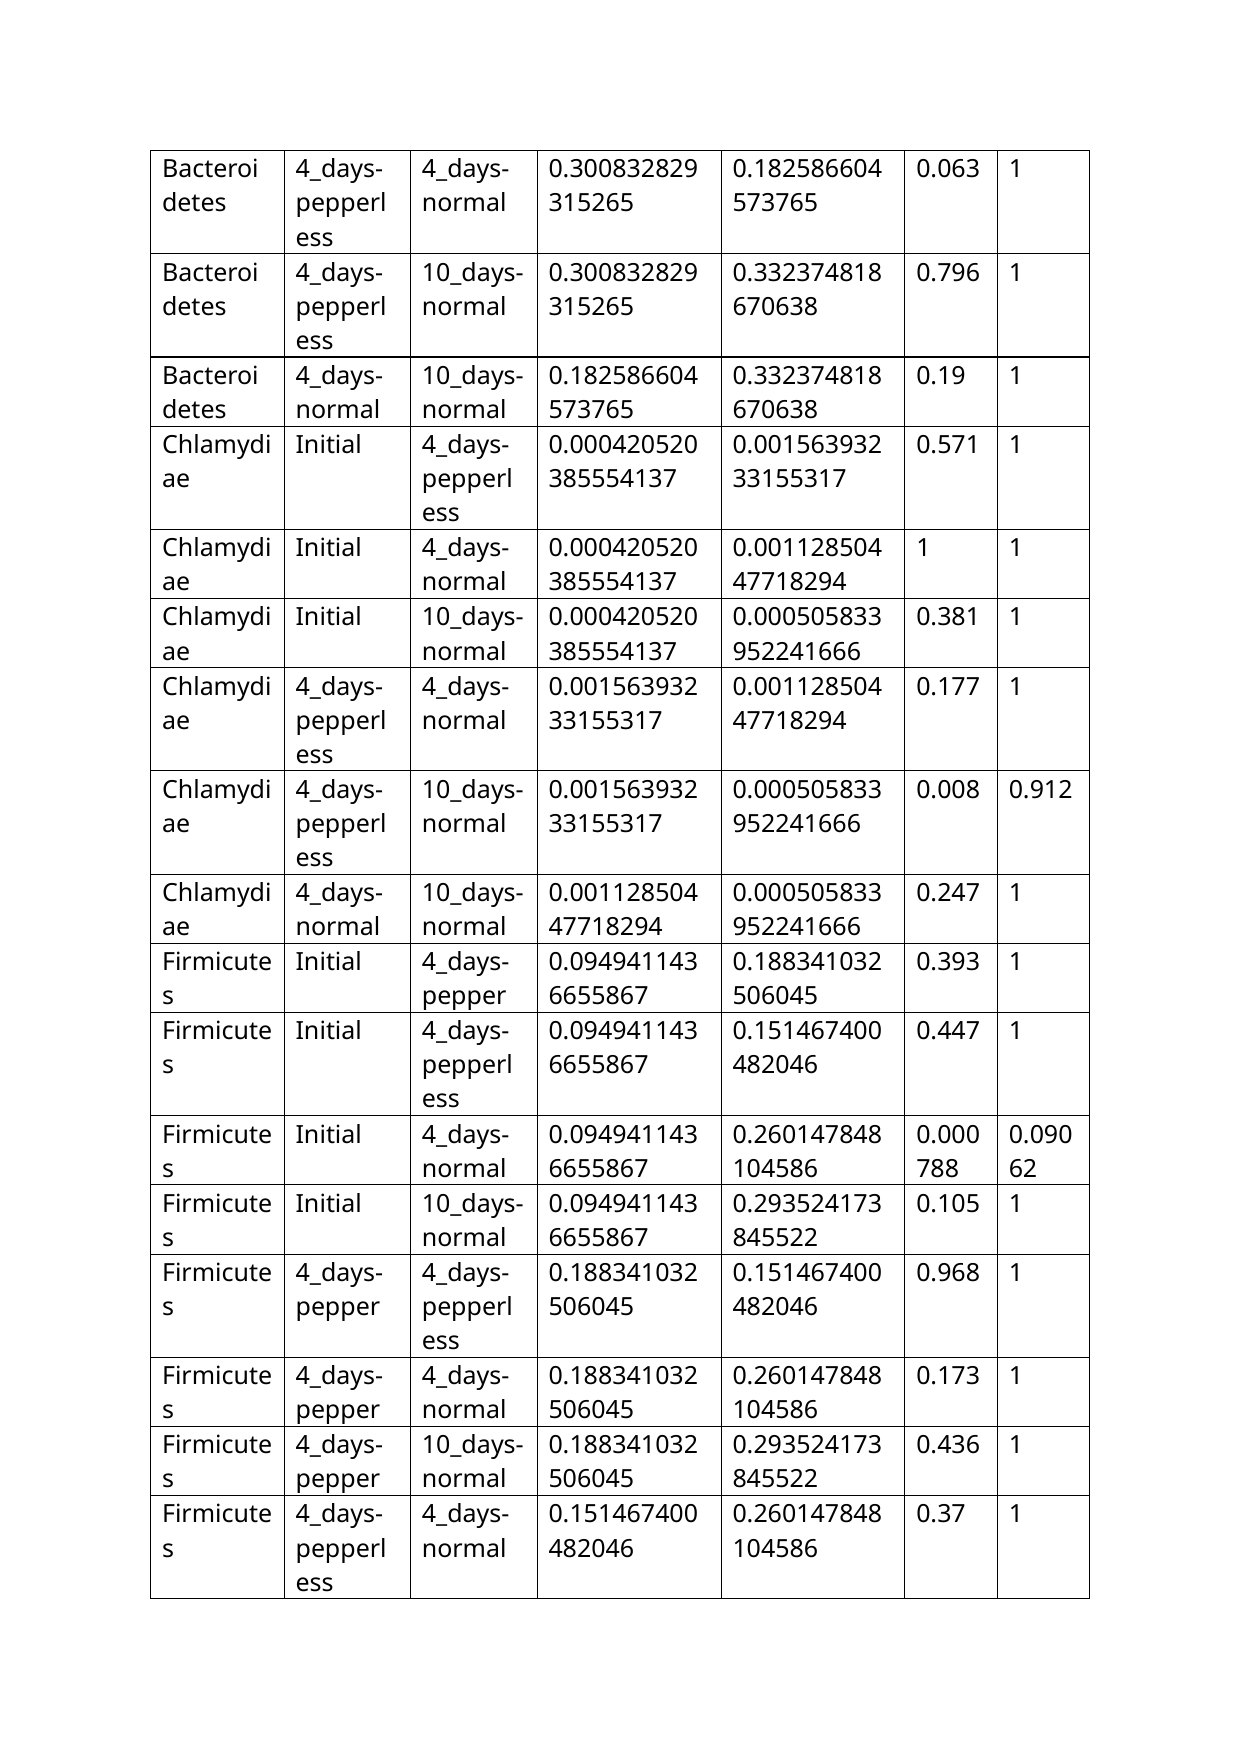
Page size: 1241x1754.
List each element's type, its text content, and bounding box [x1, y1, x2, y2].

table_cell Firmicutes [151, 1427, 284, 1495]
table_cell 0.151467400482046 [722, 1013, 904, 1115]
table_cell 0.00112850447718294 [538, 875, 721, 943]
table_cell 4_days-normal [411, 1116, 537, 1184]
table_cell 4_days-pepperless [411, 1255, 537, 1357]
table_cell 0.0949411436655867 [538, 944, 721, 1012]
table_cell Firmicutes [151, 1116, 284, 1184]
table_cell 4_days-pepperless [285, 151, 410, 253]
table_cell Initial [285, 530, 410, 598]
table_cell 0.332374818670638 [722, 358, 904, 426]
table_cell 0.260147848104586 [722, 1496, 904, 1598]
table_cell 0.293524173845522 [722, 1427, 904, 1495]
table_cell 0.188341032506045 [538, 1427, 721, 1495]
table_cell 0.151467400482046 [722, 1255, 904, 1357]
table_cell 1 [998, 599, 1089, 667]
table_cell 0.182586604573765 [722, 151, 904, 253]
table_cell 4_days-pepper [411, 944, 537, 1012]
table_cell 0.393 [905, 944, 997, 1012]
table_cell 0.968 [905, 1255, 997, 1357]
table_cell 0.00112850447718294 [722, 668, 904, 770]
table_cell 0.0949411436655867 [538, 1185, 721, 1253]
table_cell 0.381 [905, 599, 997, 667]
table_cell 1 [998, 1496, 1089, 1598]
table_cell 0.188341032506045 [722, 944, 904, 1012]
table_cell Bacteroidetes [151, 254, 284, 356]
table_cell 0.796 [905, 254, 997, 356]
table_cell 0.37 [905, 1496, 997, 1598]
table_cell Chlamydiae [151, 875, 284, 943]
table_cell 10_days-normal [411, 1427, 537, 1495]
table_cell 4_days-pepperless [285, 771, 410, 874]
table_cell 1 [998, 530, 1089, 598]
table_cell 0.000420520385554137 [538, 427, 721, 529]
table_cell 0.000788 [905, 1116, 997, 1184]
table_cell Chlamydiae [151, 427, 284, 529]
table_cell 0.00156393233155317 [538, 668, 721, 770]
table_cell 4_days-normal [285, 875, 410, 943]
table_cell 0.300832829315265 [538, 254, 721, 356]
table_cell 4_days-normal [411, 668, 537, 770]
table_cell Firmicutes [151, 1185, 284, 1253]
table_cell 4_days-pepperless [285, 1496, 410, 1598]
table_cell 0.332374818670638 [722, 254, 904, 356]
table_cell 0.19 [905, 358, 997, 426]
table_cell 0.00156393233155317 [538, 771, 721, 874]
table_cell 10_days-normal [411, 358, 537, 426]
table_cell Initial [285, 944, 410, 1012]
table_cell 0.293524173845522 [722, 1185, 904, 1253]
table_cell 0.188341032506045 [538, 1255, 721, 1357]
table_cell Firmicutes [151, 1255, 284, 1357]
table_cell 10_days-normal [411, 254, 537, 356]
table_cell 4_days-normal [411, 530, 537, 598]
table_cell 4_days-pepperless [285, 254, 410, 356]
table_cell 0.260147848104586 [722, 1116, 904, 1184]
table_cell 10_days-normal [411, 771, 537, 874]
table_cell 4_days-normal [411, 1358, 537, 1426]
table_cell 4_days-pepper [285, 1427, 410, 1495]
table_cell 0.09062 [998, 1116, 1089, 1184]
table_cell 0.173 [905, 1358, 997, 1426]
table_cell 1 [998, 151, 1089, 253]
table_cell 1 [998, 1013, 1089, 1115]
table_cell 0.247 [905, 875, 997, 943]
table_cell 0.063 [905, 151, 997, 253]
table_cell Chlamydiae [151, 530, 284, 598]
table_cell Firmicutes [151, 1013, 284, 1115]
table_cell Chlamydiae [151, 771, 284, 874]
table_cell 0.260147848104586 [722, 1358, 904, 1426]
table_cell Initial [285, 1185, 410, 1253]
table_cell 0.912 [998, 771, 1089, 874]
table_cell 1 [998, 254, 1089, 356]
table_cell 4_days-pepperless [411, 1013, 537, 1115]
table_cell 0.151467400482046 [538, 1496, 721, 1598]
table_cell 0.000505833952241666 [722, 875, 904, 943]
table_cell 4_days-pepperless [285, 668, 410, 770]
table_cell 4_days-normal [285, 358, 410, 426]
table_cell 10_days-normal [411, 1185, 537, 1253]
table_cell 1 [998, 1185, 1089, 1253]
table_cell 1 [905, 530, 997, 598]
table_cell Initial [285, 1013, 410, 1115]
table_cell 0.571 [905, 427, 997, 529]
table_cell 4_days-pepperless [411, 427, 537, 529]
table_cell Initial [285, 427, 410, 529]
table_cell 4_days-pepper [285, 1255, 410, 1357]
table_cell 1 [998, 1255, 1089, 1357]
table_cell 1 [998, 944, 1089, 1012]
table_cell 10_days-normal [411, 599, 537, 667]
table_cell Chlamydiae [151, 599, 284, 667]
table_cell 0.00112850447718294 [722, 530, 904, 598]
table_cell 0.447 [905, 1013, 997, 1115]
table_cell 0.000505833952241666 [722, 599, 904, 667]
table_cell 1 [998, 427, 1089, 529]
table_cell 0.436 [905, 1427, 997, 1495]
table_cell Initial [285, 1116, 410, 1184]
table_cell 4_days-normal [411, 151, 537, 253]
table_cell 1 [998, 358, 1089, 426]
table_cell Firmicutes [151, 944, 284, 1012]
table_cell 0.000420520385554137 [538, 599, 721, 667]
table_cell 0.0949411436655867 [538, 1116, 721, 1184]
table_cell Firmicutes [151, 1358, 284, 1426]
table_cell 4_days-pepper [285, 1358, 410, 1426]
table_cell 0.00156393233155317 [722, 427, 904, 529]
table_cell 0.188341032506045 [538, 1358, 721, 1426]
table_cell 0.008 [905, 771, 997, 874]
table_cell 0.0949411436655867 [538, 1013, 721, 1115]
table_cell 0.000420520385554137 [538, 530, 721, 598]
table_cell 10_days-normal [411, 875, 537, 943]
table_cell 1 [998, 668, 1089, 770]
table_cell 0.182586604573765 [538, 358, 721, 426]
table_cell Bacteroidetes [151, 151, 284, 253]
table_cell 1 [998, 1427, 1089, 1495]
table_cell 1 [998, 1358, 1089, 1426]
table_cell Bacteroidetes [151, 358, 284, 426]
table_cell Initial [285, 599, 410, 667]
table_cell 1 [998, 875, 1089, 943]
table_cell 0.000505833952241666 [722, 771, 904, 874]
table_cell Chlamydiae [151, 668, 284, 770]
table_cell 0.300832829315265 [538, 151, 721, 253]
table_cell 4_days-normal [411, 1496, 537, 1598]
table_cell 0.105 [905, 1185, 997, 1253]
table_cell Firmicutes [151, 1496, 284, 1598]
table_cell 0.177 [905, 668, 997, 770]
